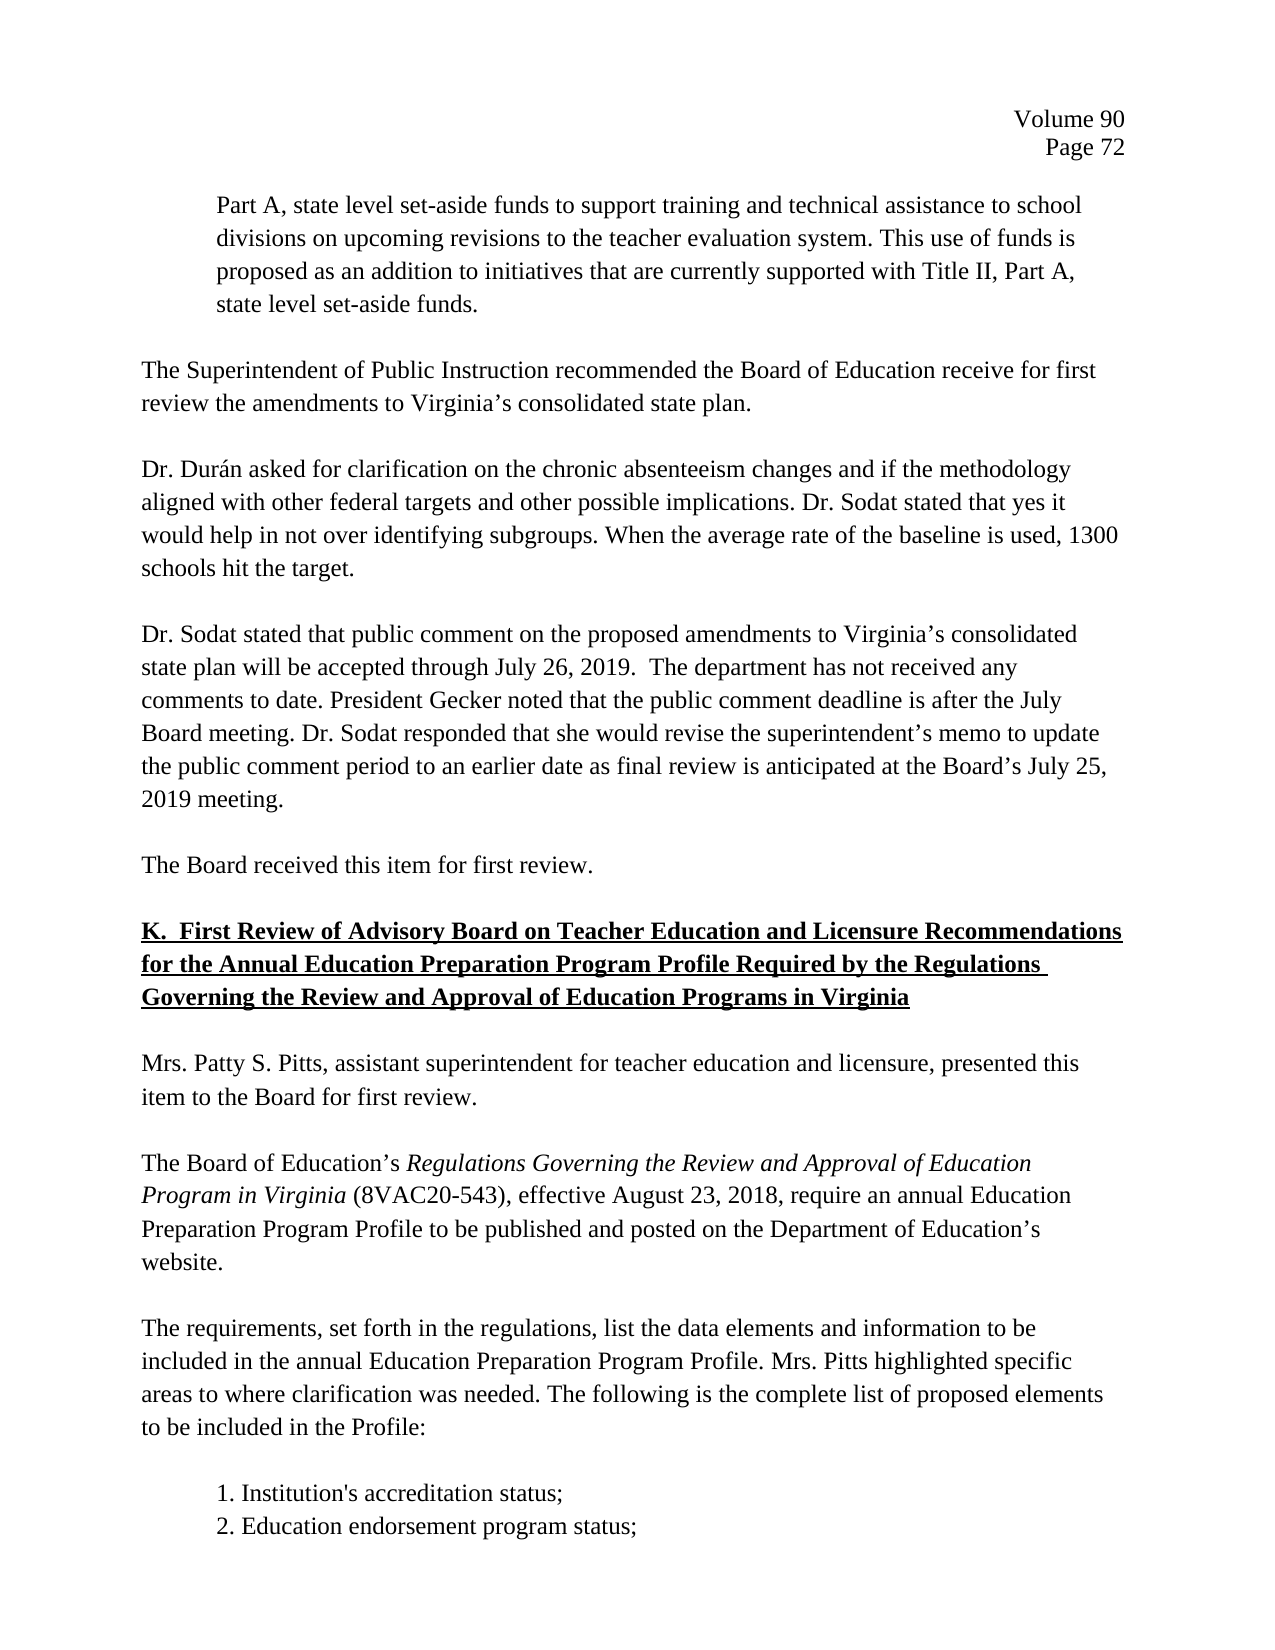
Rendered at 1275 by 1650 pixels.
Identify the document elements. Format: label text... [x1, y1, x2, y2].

text Dr. Sodat stated that public comment on the proposed amendments to Virginia’s consolidated state plan will be accepted through July 26, 2019. The department has not received any comments to date. President Gecker noted that the public comment deadline is after the July Board meeting. Dr. Sodat responded that she would revise the superintendent’s memo to update the public comment period to an earlier date as final review is anticipated at the Board’s July 25, 2019 meeting. [141, 586, 1125, 813]
text Mrs. Patty S. Pitts, assistant superintendent for teacher education and licensure, presented this item to the Board for first review. [141, 1048, 1125, 1110]
text The Superintendent of Public Instruction recommended the Board of Education receive for first review the amendments to Virginia’s consolidated state plan. [141, 355, 1125, 417]
text K. First Review of Advisory Board on Teacher Education and Licensure Recommendations for the Annual Education Preparation Program Profile Required by the Regulations Governing the Review and Approval of Education Programs in Virginia [141, 916, 1125, 1044]
text 1. Institution's accreditation status; [216, 1478, 1125, 1507]
text 2. Education endorsement program status; [216, 1511, 1125, 1539]
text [216, 190, 1125, 318]
text The Board received this item for first review. [141, 817, 1125, 879]
text The requirements, set forth in the regulations, list the data elements and information to be included in the annual Education Preparation Program Profile. Mrs. Pitts highlighted specific areas to where clarification was needed. The following is the complete list of proposed elements to be included in the Profile: [141, 1313, 1125, 1441]
text The Board of Education’s Regulations Governing the Review and Approval of Education Program in Virginia (8VAC20-543), effective August 23, 2018, require an annual Education Preparation Program Profile to be published and posted on the Department of Education’s website. [141, 1148, 1125, 1275]
text Dr. Durán asked for clarification on the chronic absenteeism changes and if the methodology aligned with other federal targets and other possible implications. Dr. Sodat stated that yes it would help in not over identifying subgroups. When the average rate of the baseline is used, 1300 schools hit the target. [141, 454, 1125, 582]
